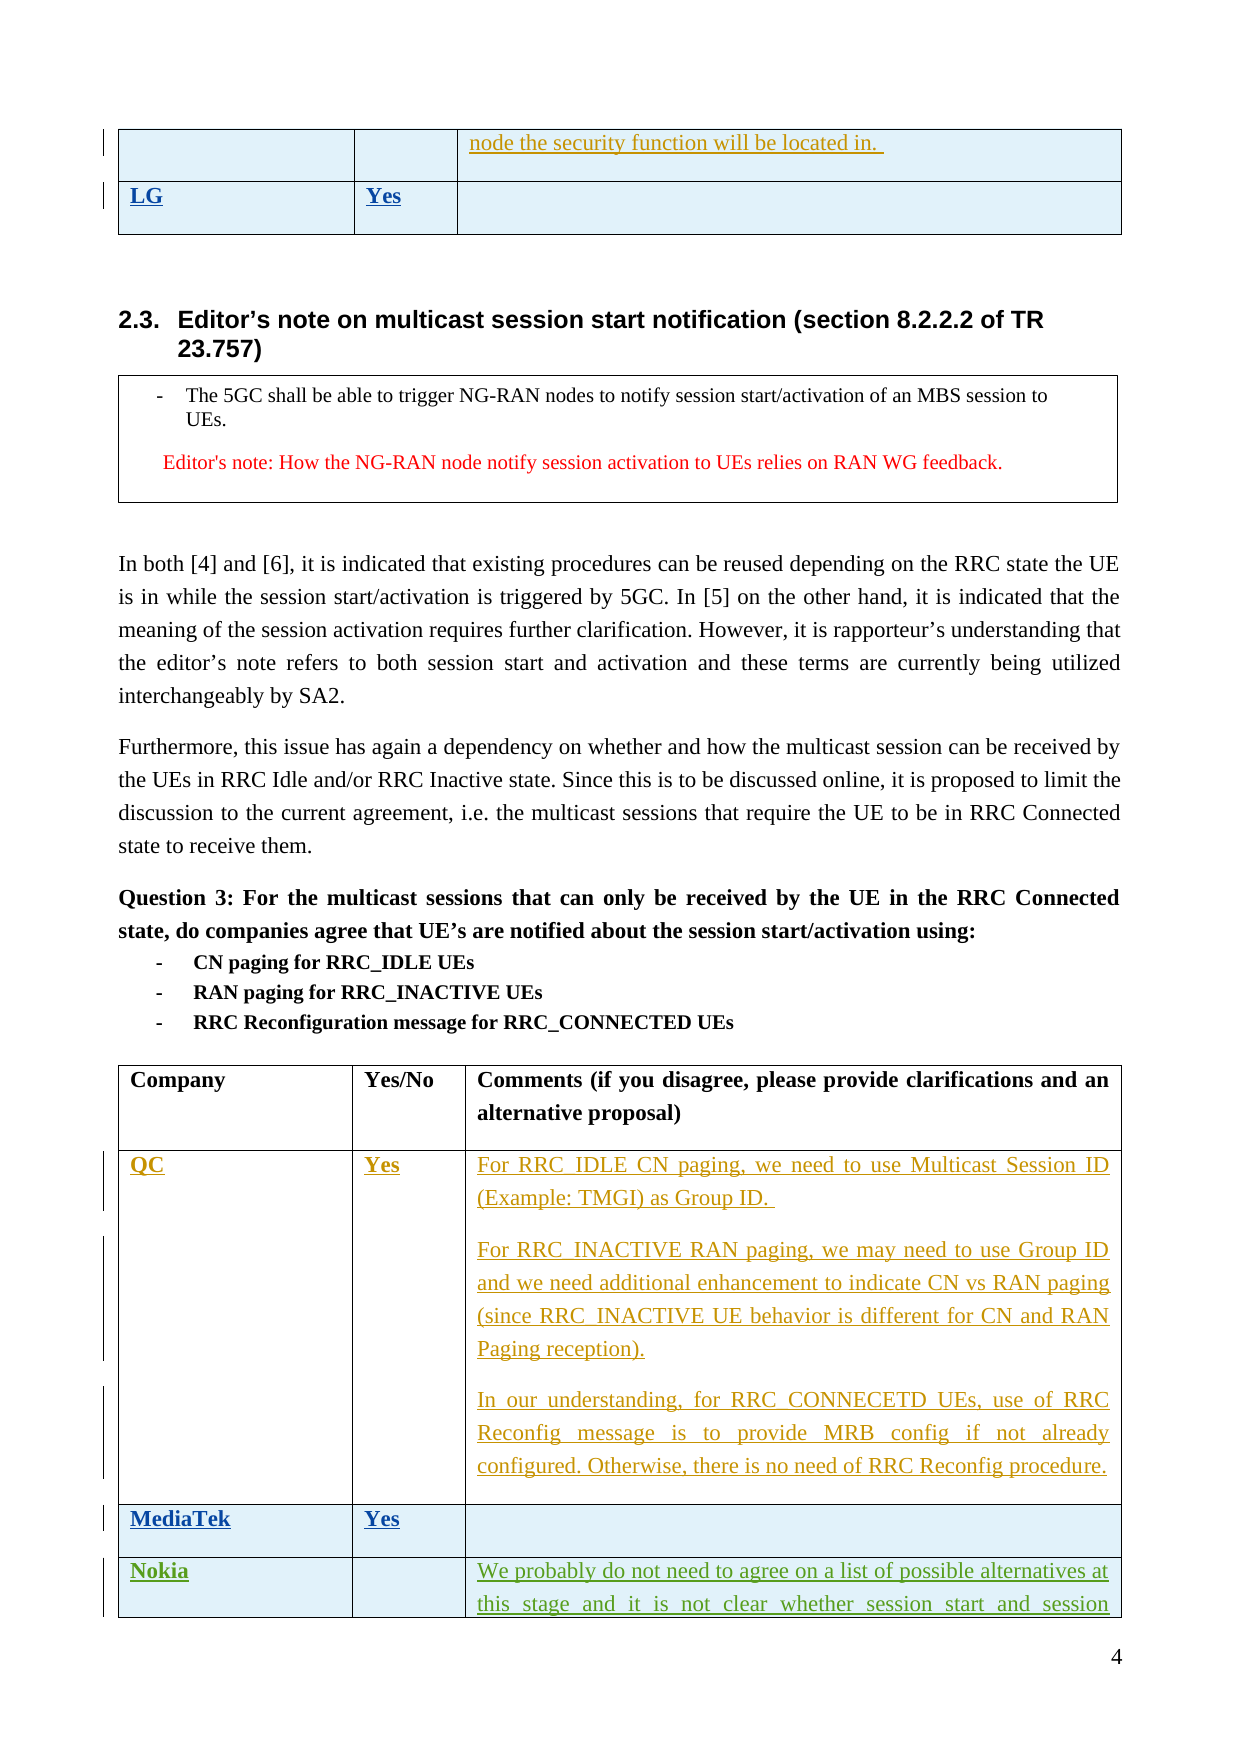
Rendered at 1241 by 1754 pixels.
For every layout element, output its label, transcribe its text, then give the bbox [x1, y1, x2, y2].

table_header Company [119, 1066, 352, 1150]
table_cell [466, 1151, 1121, 1504]
table_cell [353, 1151, 465, 1504]
list RRC Reconfiguration message for RRC_CONNECTED UEs [156, 1010, 1122, 1034]
table_header Comments (if you disagree, please provide clarifications and an alternative proposal) [466, 1066, 1121, 1150]
list CN paging for RRC_IDLE UEs [156, 950, 1122, 974]
list RAN paging for RRC_INACTIVE UEs [156, 980, 1122, 1004]
text Question 3: For the multicast sessions that can only be received by the UE in the RRC Connected state, do companies agree that UE’s are notified about the session start/activation using: [118, 884, 1122, 943]
text In both [4] and [6], it is indicated that existing procedures can be reused depending on the RRC state the UE is in while the session start/activation is triggered by 5GC. In [5] on the other hand, it is indicated that the meaning of the session activation requires further clarification. However, it is rapporteur’s understanding that the editor’s note refers to both session start and activation and these terms are currently being utilized interchangeably by SA2. [118, 550, 1122, 708]
table_cell [119, 1151, 352, 1504]
title Editor’s note on multicast session start notification (section 8.2.2.2 of TR 23.757) [118, 305, 1122, 363]
text Furthermore, this issue has again a dependency on whether and how the multicast session can be received by the UEs in RRC Idle and/or RRC Inactive state. Since this is to be discussed online, it is proposed to limit the discussion to the current agreement, i.e. the multicast sessions that require the UE to be in RRC Connected state to receive them. [118, 733, 1122, 858]
table_header Yes/No [353, 1066, 465, 1150]
